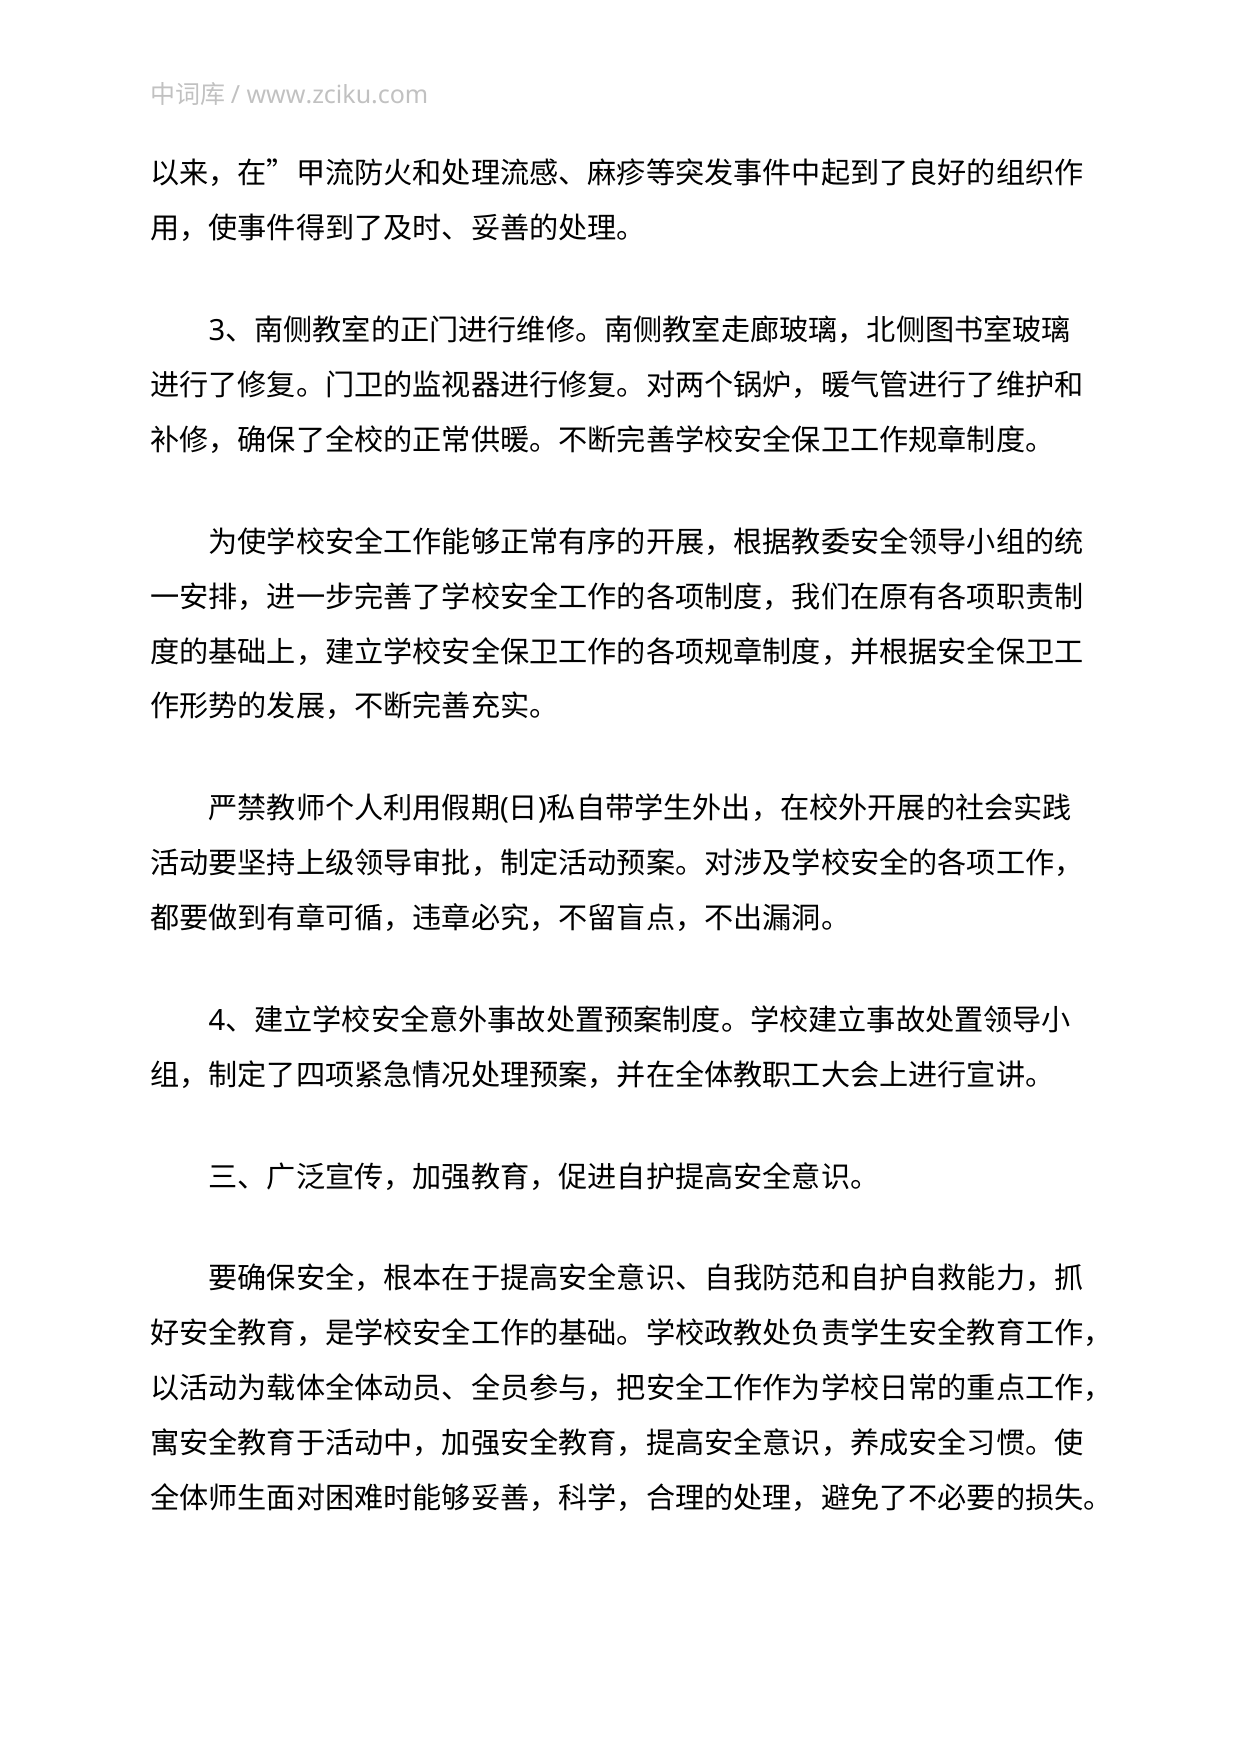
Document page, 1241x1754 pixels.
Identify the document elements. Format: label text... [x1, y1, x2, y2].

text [150, 150, 1090, 247]
text 4、建立学校安全意外事故处置预案制度。学校建立事故处置领导小组，制定了四项紧急情况处理预案，并在全体教职工大会上进行宣讲。 [150, 996, 1090, 1094]
text 3、南侧教室的正门进行维修。南侧教室走廊玻璃，北侧图书室玻璃进行了修复。门卫的监视器进行修复。对两个锅炉，暖气管进行了维护和补修，确保了全校的正常供暖。不断完善学校安全保卫工作规章制度。 [150, 307, 1090, 459]
text 要确保安全，根本在于提高安全意识、自我防范和自护自救能力，抓好安全教育，是学校安全工作的基础。学校政教处负责学生安全教育工作，以活动为载体全体动员、全员参与，把安全工作作为学校日常的重点工作，寓安全教育于活动中，加强安全教育，提高安全意识，养成安全习惯。使全体师生面对困难时能够妥善，科学，合理的处理，避免了不必要的损失。 [150, 1255, 1090, 1517]
text 为使学校安全工作能够正常有序的开展，根据教委安全领导小组的统一安排，进一步完善了学校安全工作的各项制度，我们在原有各项职责制度的基础上，建立学校安全保卫工作的各项规章制度，并根据安全保卫工作形势的发展，不断完善充实。 [150, 518, 1090, 725]
text 三、广泛宣传，加强教育，促进自护提高安全意识。 [150, 1153, 1090, 1196]
text 严禁教师个人利用假期(日)私自带学生外出，在校外开展的社会实践活动要坚持上级领导审批，制定活动预案。对涉及学校安全的各项工作，都要做到有章可循，违章必究，不留盲点，不出漏洞。 [150, 785, 1090, 937]
